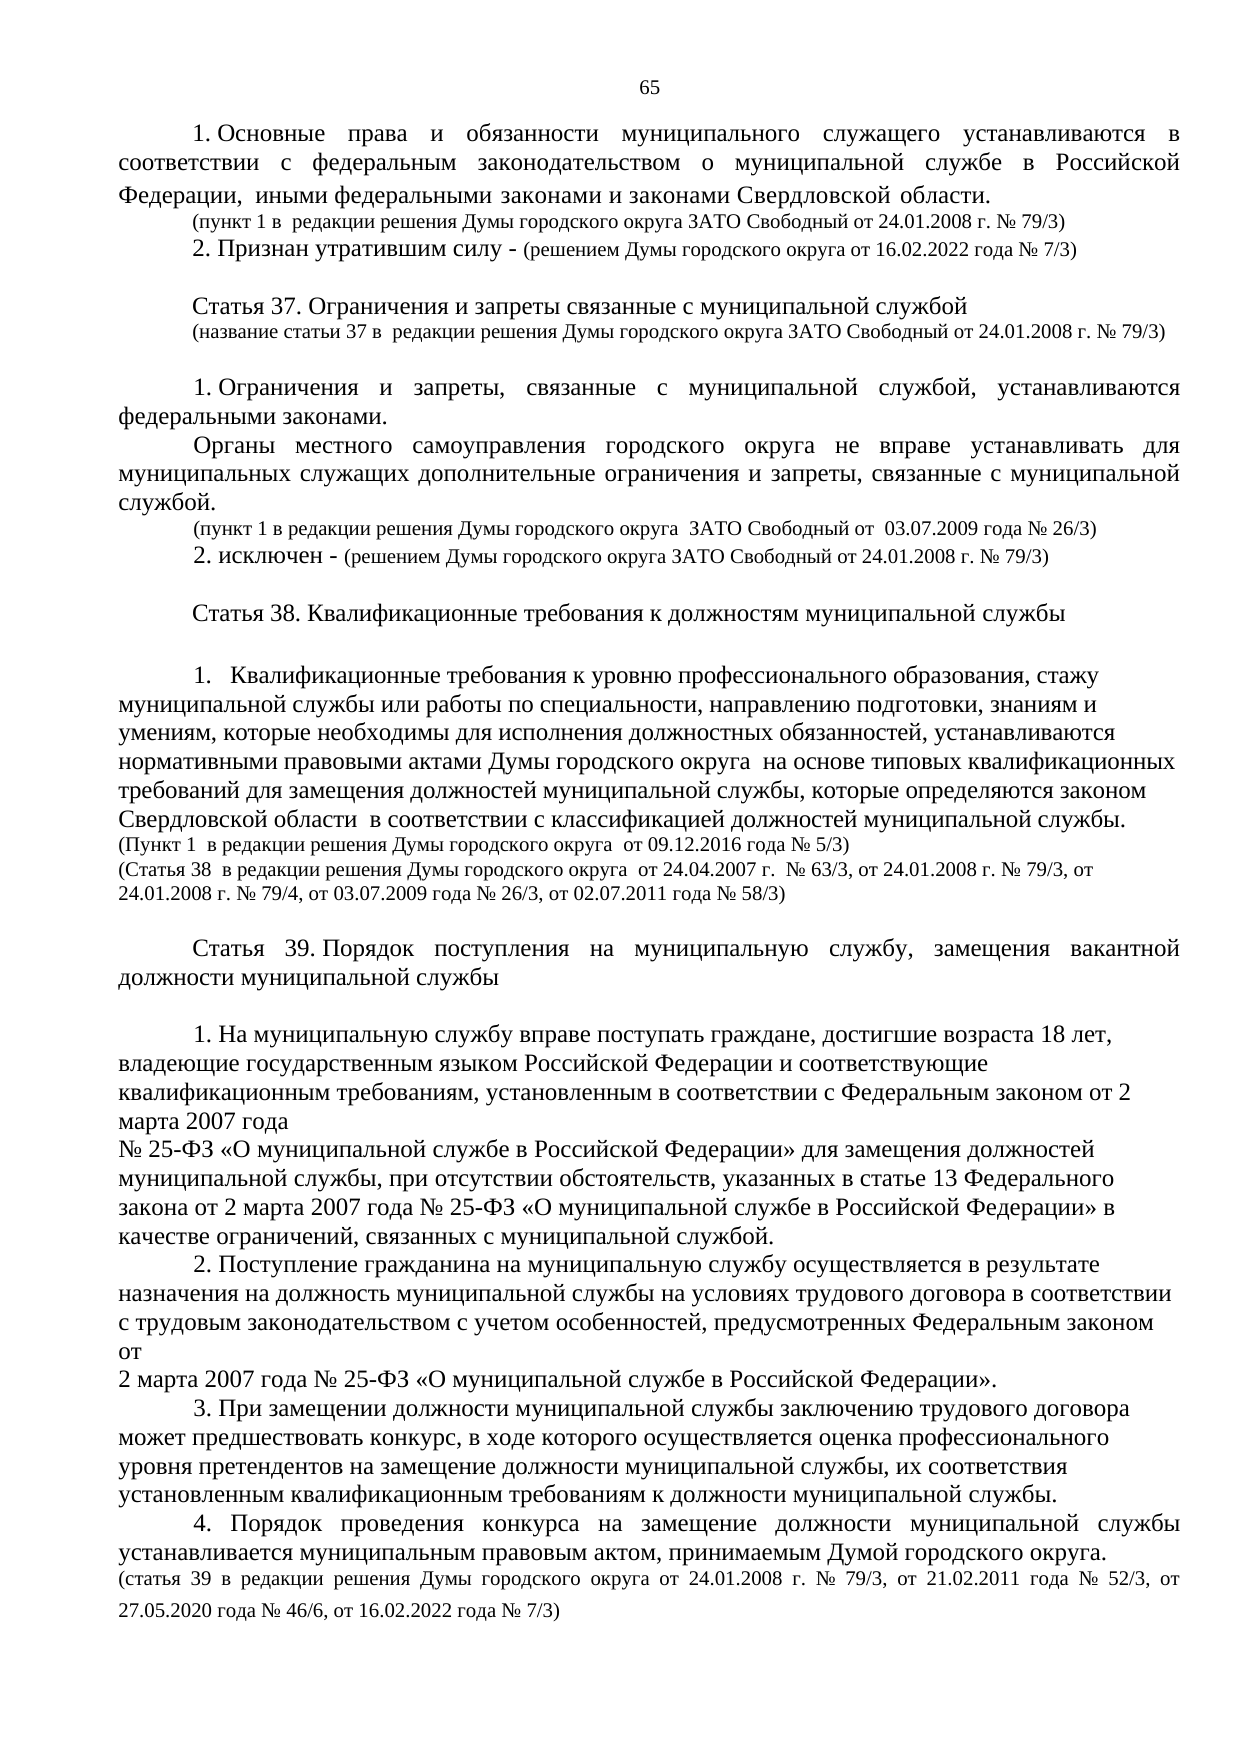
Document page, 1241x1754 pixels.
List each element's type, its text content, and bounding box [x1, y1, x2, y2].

text (пункт 1 в редакции решения Думы городского округа ЗАТО Свободный от 24.01.2008 г. № 79/3) [118, 209, 1181, 233]
text (статья 39 в редакции решения Думы городского округа от 24.01.2008 г. № 79/3, от 21.02.2011 года № 52/3, от 27.05.2020 года № 46/6, от 16.02.2022 года № 7/3) [118, 1566, 1181, 1623]
text 2 марта 2007 года № 25-ФЗ «О муниципальной службе в Российской Федерации». [118, 1364, 1181, 1393]
text (Пункт 1 в редакции решения Думы городского округа от 09.12.2016 года № 5/3) [118, 832, 1181, 856]
text 2. Признан утратившим силу - (решением Думы городского округа от 16.02.2022 года № 7/3) [118, 233, 1181, 262]
text Статья 38. Квалификационные требования к должностям муниципальной службы [118, 598, 1181, 626]
text 1. На муниципальную службу вправе поступать граждане, достигшие возраста 18 лет, владеющие государственным языком Российской Федерации и соответствующие квалификационным требованиям, установленным в соответствии с Федеральным законом от 2 марта 2007 года [118, 1019, 1181, 1134]
text (название статьи 37 в редакции решения Думы городского округа ЗАТО Свободный от 24.01.2008 г. № 79/3) [118, 319, 1181, 343]
text 2. исключен - (решением Думы городского округа ЗАТО Свободный от 24.01.2008 г. № 79/3) [118, 540, 1181, 569]
text Статья 39. Порядок поступления на муниципальную службу, замещения вакантной должности муниципальной службы [118, 933, 1181, 991]
text 3. При замещении должности муниципальной службы заключению трудового договора может предшествовать конкурс, в ходе которого осуществляется оценка профессионального уровня претендентов на замещение должности муниципальной службы, их соответствия установленным квалификационным требованиям к должности муниципальной службы. [118, 1393, 1181, 1508]
text Статья 37. Ограничения и запреты связанные с муниципальной службой [118, 291, 1181, 319]
text 1. Основные права и обязанности муниципального служащего устанавливаются в соответствии с федеральным законодательством о муниципальной службе в Российской Федерации, иными федеральными законами и законами Свердловской области. [118, 118, 1181, 209]
text (пункт 1 в редакции решения Думы городского округа ЗАТО Свободный от 03.07.2009 года № 26/3) [118, 516, 1181, 540]
text 4. Порядок проведения конкурса на замещение должности муниципальной службы устанавливается муниципальным правовым актом, принимаемым Думой городского округа. [118, 1508, 1181, 1566]
text (Статья 38 в редакции решения Думы городского округа от 24.04.2007 г. № 63/3, от 24.01.2008 г. № 79/3, от 24.01.2008 г. № 79/4, от 03.07.2009 года № 26/3, от 02.07.2011 года № 58/3) [118, 856, 1181, 904]
text № 25-ФЗ «О муниципальной службе в Российской Федерации» для замещения должностей муниципальной службы, при отсутствии обстоятельств, указанных в статье 13 Федерального закона от 2 марта 2007 года № 25-ФЗ «О муниципальной службе в Российской Федерации» в качестве ограничений, связанных с муниципальной службой. [118, 1134, 1181, 1249]
text 1. Квалификационные требования к уровню профессионального образования, стажу муниципальной службы или работы по специальности, направлению подготовки, знаниям и умениям, которые необходимы для исполнения должностных обязанностей, устанавливаются нормативными правовыми актами Думы городского округа на основе типовых квалификационных требований для замещения должностей муниципальной службы, которые определяются законом Свердловской области в соответствии с классификацией должностей муниципальной службы. [118, 660, 1181, 832]
text Органы местного самоуправления городского округа не вправе устанавливать для муниципальных служащих дополнительные ограничения и запреты, связанные с муниципальной службой. [118, 430, 1181, 516]
text 2. Поступление гражданина на муниципальную службу осуществляется в результате назначения на должность муниципальной службы на условиях трудового договора в соответствии с трудовым законодательством с учетом особенностей, предусмотренных Федеральным законом от [118, 1249, 1181, 1364]
text 1. Ограничения и запреты, связанные с муниципальной службой, устанавливаются федеральными законами. [118, 372, 1181, 430]
